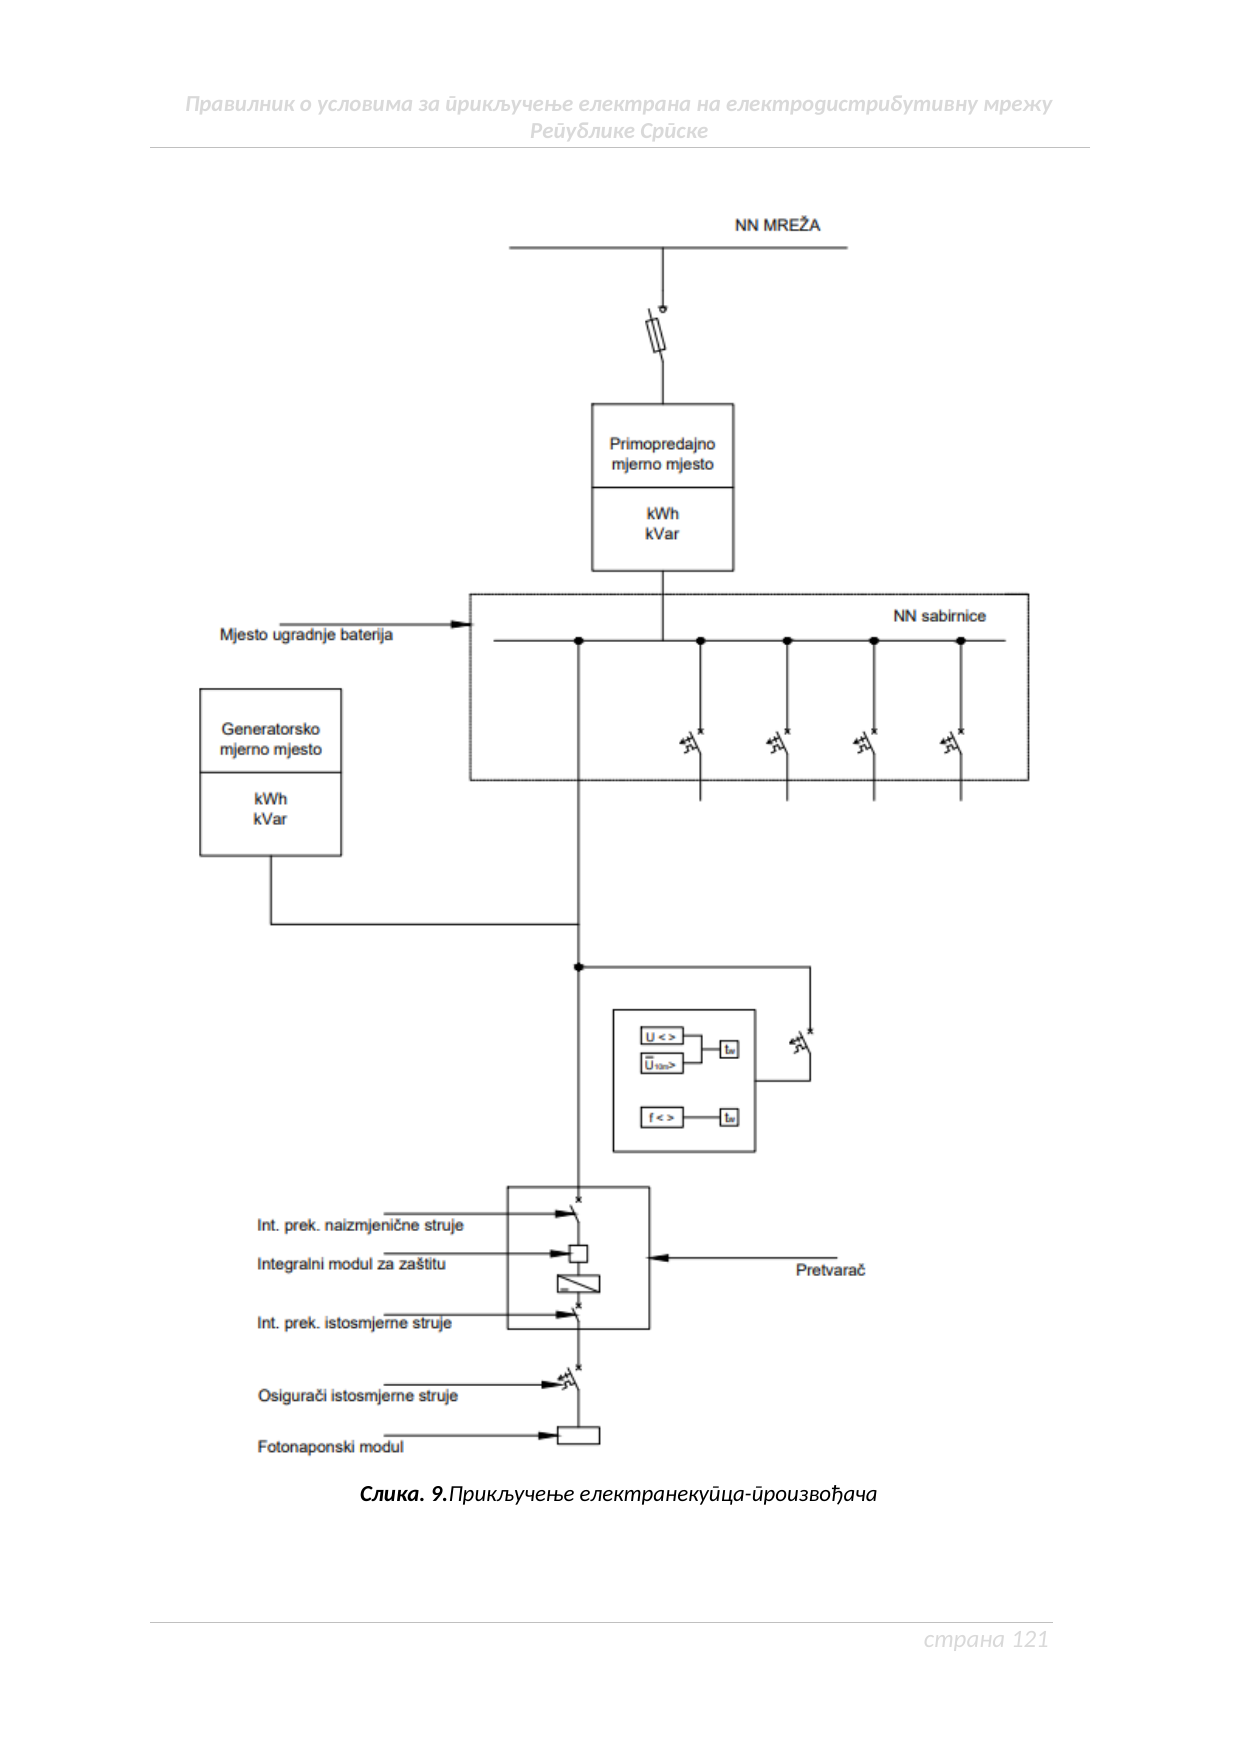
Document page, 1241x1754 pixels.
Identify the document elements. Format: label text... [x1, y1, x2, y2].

text Слика. 9.Прикључење електранекупца-произвођача [150, 1479, 1090, 1507]
picture [150, 150, 1090, 1479]
